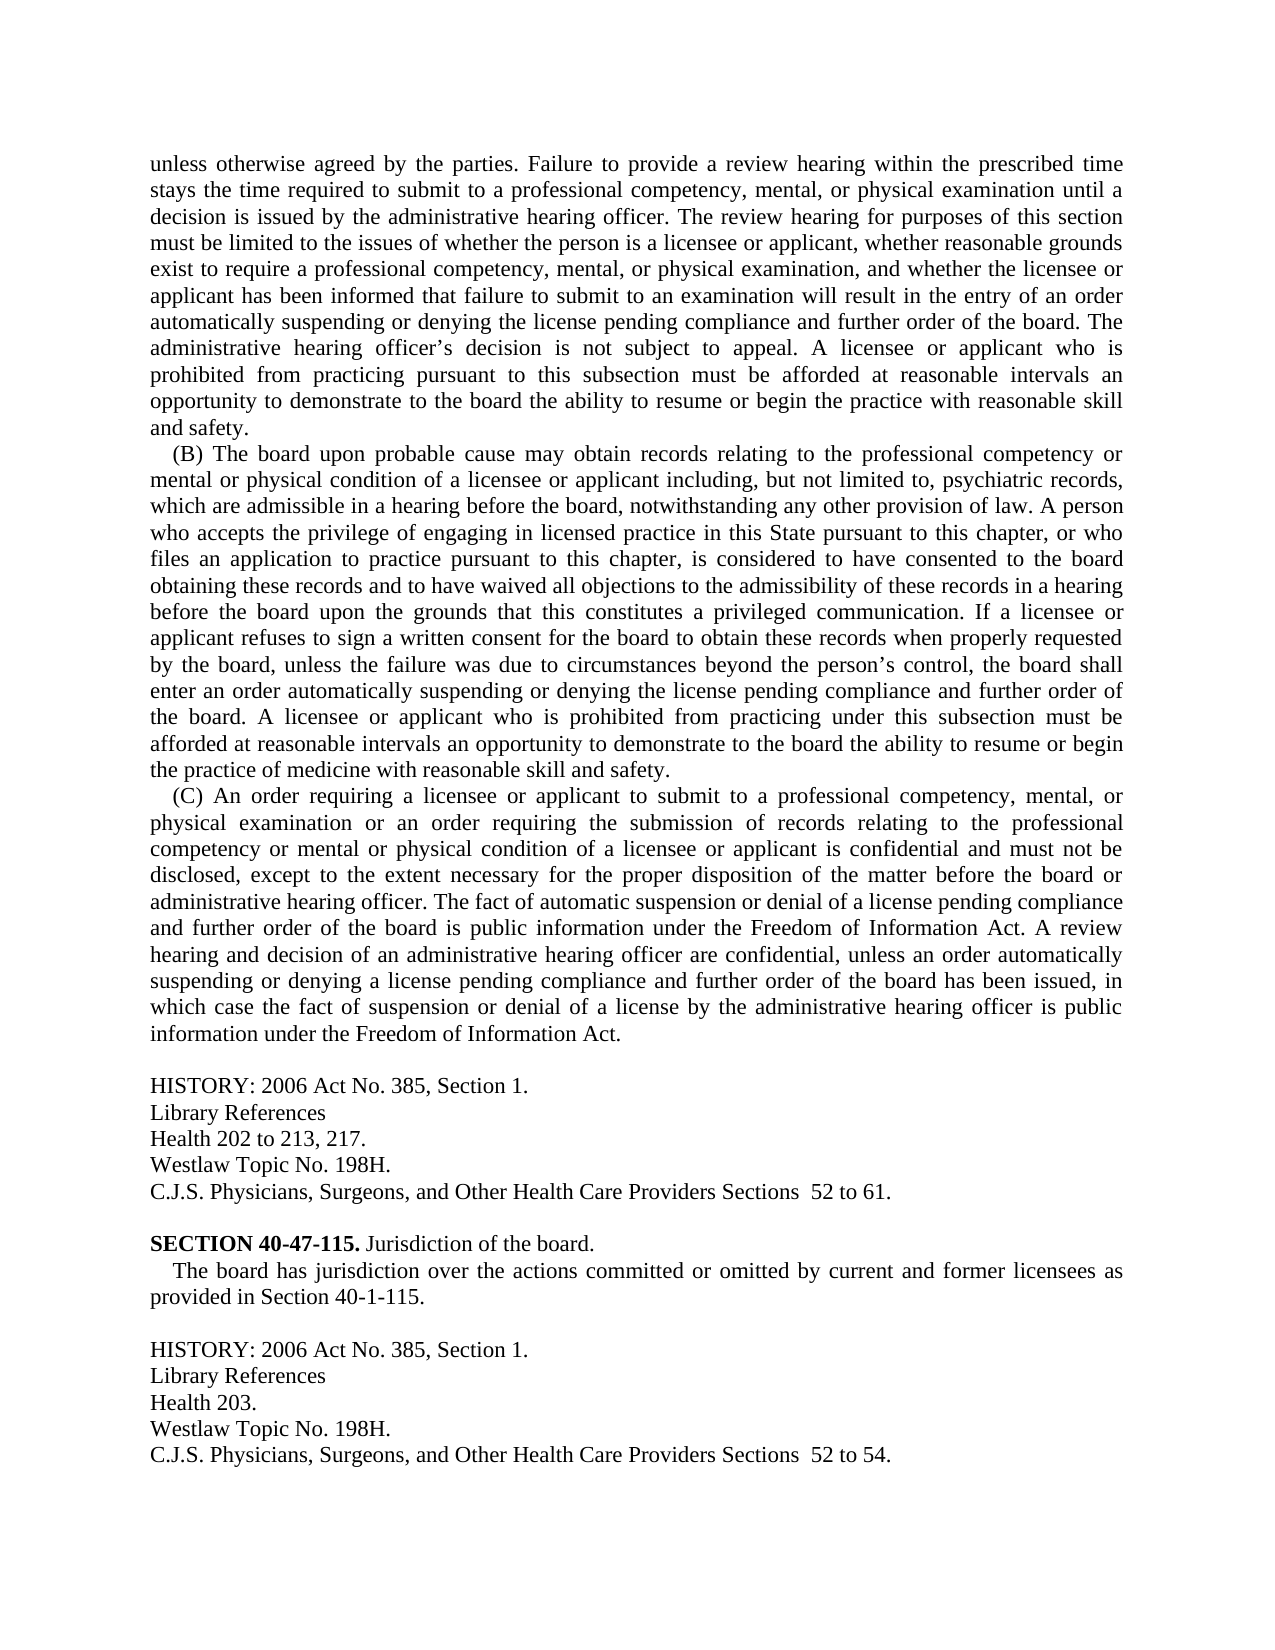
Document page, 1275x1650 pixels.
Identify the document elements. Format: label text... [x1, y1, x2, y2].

text Library References [150, 1362, 1125, 1389]
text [150, 150, 1125, 440]
text C.J.S. Physicians, Surgeons, and Other Health Care Providers Sections 52 to 61. [150, 1178, 1125, 1204]
text The board has jurisdiction over the actions committed or omitted by current and former licensees as provided in Section 40-1-115. [150, 1257, 1125, 1309]
text C.J.S. Physicians, Surgeons, and Other Health Care Providers Sections 52 to 54. [150, 1441, 1125, 1468]
text HISTORY: 2006 Act No. 385, Section 1. [150, 1336, 1125, 1362]
text (C) An order requiring a licensee or applicant to submit to a professional competency, mental, or physical examination or an order requiring the submission of records relating to the professional competency or mental or physical condition of a licensee or applicant is confidential and must not be disclosed, except to the extent necessary for the proper disposition of the matter before the board or administrative hearing officer. The fact of automatic suspension or denial of a license pending compliance and further order of the board is public information under the Freedom of Information Act. A review hearing and decision of an administrative hearing officer are confidential, unless an order automatically suspending or denying a license pending compliance and further order of the board has been issued, in which case the fact of suspension or denial of a license by the administrative hearing officer is public information under the Freedom of Information Act. [150, 782, 1125, 1046]
text Westlaw Topic No. 198H. [150, 1151, 1125, 1178]
text HISTORY: 2006 Act No. 385, Section 1. [150, 1072, 1125, 1099]
text Westlaw Topic No. 198H. [150, 1415, 1125, 1441]
text Library References [150, 1099, 1125, 1125]
text Health 203. [150, 1389, 1125, 1415]
text (B) The board upon probable cause may obtain records relating to the professional competency or mental or physical condition of a licensee or applicant including, but not limited to, psychiatric records, which are admissible in a hearing before the board, notwithstanding any other provision of law. A person who accepts the privilege of engaging in licensed practice in this State pursuant to this chapter, or who files an application to practice pursuant to this chapter, is considered to have consented to the board obtaining these records and to have waived all objections to the admissibility of these records in a hearing before the board upon the grounds that this constitutes a privileged communication. If a licensee or applicant refuses to sign a written consent for the board to obtain these records when properly requested by the board, unless the failure was due to circumstances beyond the person’s control, the board shall enter an order automatically suspending or denying the license pending compliance and further order of the board. A licensee or applicant who is prohibited from practicing under this subsection must be afforded at reasonable intervals an opportunity to demonstrate to the board the ability to resume or begin the practice of medicine with reasonable skill and safety. [150, 440, 1125, 782]
text SECTION 40-47-115. Jurisdiction of the board. [150, 1231, 1125, 1257]
text Health 202 to 213, 217. [150, 1125, 1125, 1151]
